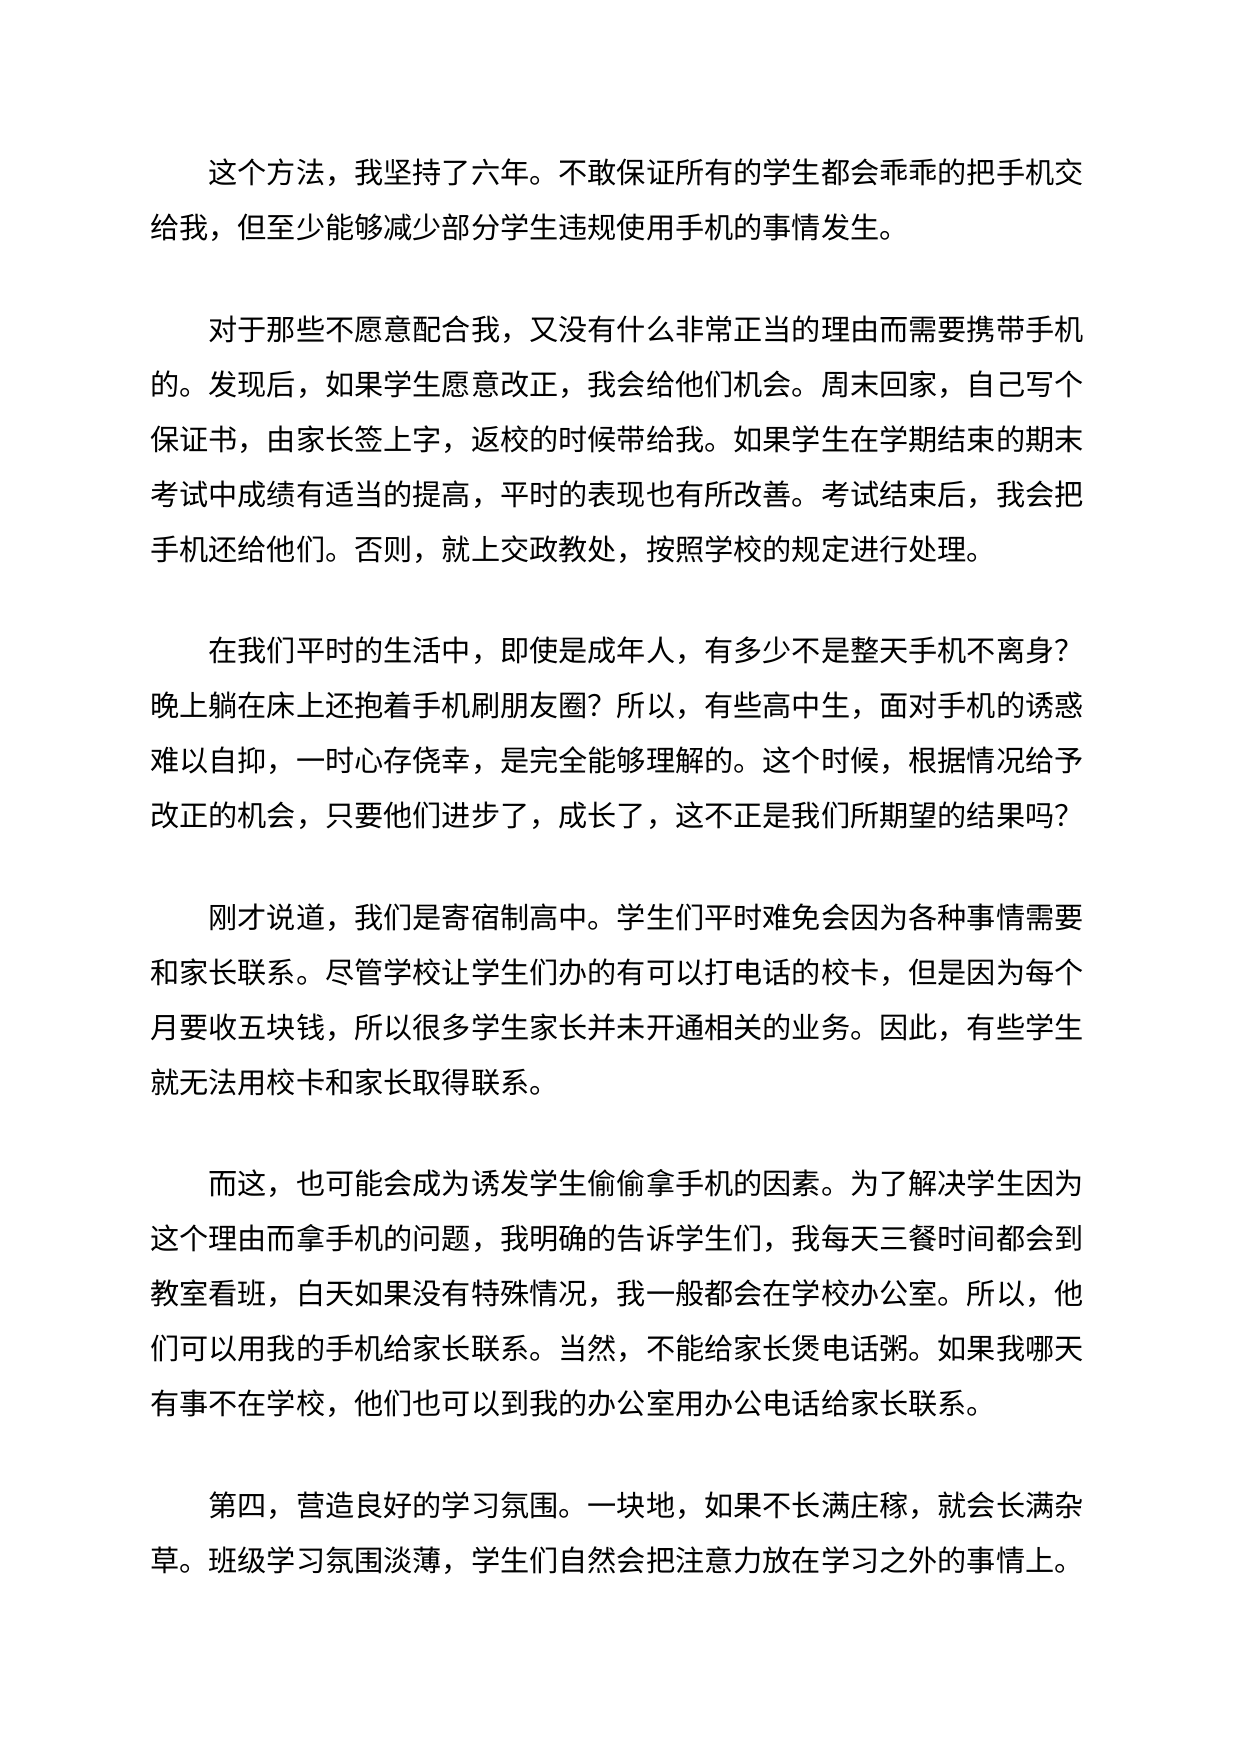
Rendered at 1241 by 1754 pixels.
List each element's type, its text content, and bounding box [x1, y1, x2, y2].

text 在我们平时的生活中，即使是成年人，有多少不是整天手机不离身？晚上躺在床上还抱着手机刷朋友圈？所以，有些高中生，面对手机的诱惑难以自抑，一时心存侥幸，是完全能够理解的。这个时候，根据情况给予改正的机会，只要他们进步了，成长了，这不正是我们所期望的结果吗？ [150, 628, 1090, 835]
text 对于那些不愿意配合我，又没有什么非常正当的理由而需要携带手机的。发现后，如果学生愿意改正，我会给他们机会。周末回家，自己写个保证书，由家长签上字，返校的时候带给我。如果学生在学期结束的期末考试中成绩有适当的提高，平时的表现也有所改善。考试结束后，我会把手机还给他们。否则，就上交政教处，按照学校的规定进行处理。 [150, 307, 1090, 568]
text 这个方法，我坚持了六年。不敢保证所有的学生都会乖乖的把手机交给我，但至少能够减少部分学生违规使用手机的事情发生。 [150, 150, 1090, 247]
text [150, 1482, 1090, 1579]
text 刚才说道，我们是寄宿制高中。学生们平时难免会因为各种事情需要和家长联系。尽管学校让学生们办的有可以打电话的校卡，但是因为每个月要收五块钱，所以很多学生家长并未开通相关的业务。因此，有些学生就无法用校卡和家长取得联系。 [150, 894, 1090, 1101]
text 而这，也可能会成为诱发学生偷偷拿手机的因素。为了解决学生因为这个理由而拿手机的问题，我明确的告诉学生们，我每天三餐时间都会到教室看班，白天如果没有特殊情况，我一般都会在学校办公室。所以，他们可以用我的手机给家长联系。当然，不能给家长煲电话粥。如果我哪天有事不在学校，他们也可以到我的办公室用办公电话给家长联系。 [150, 1161, 1090, 1423]
